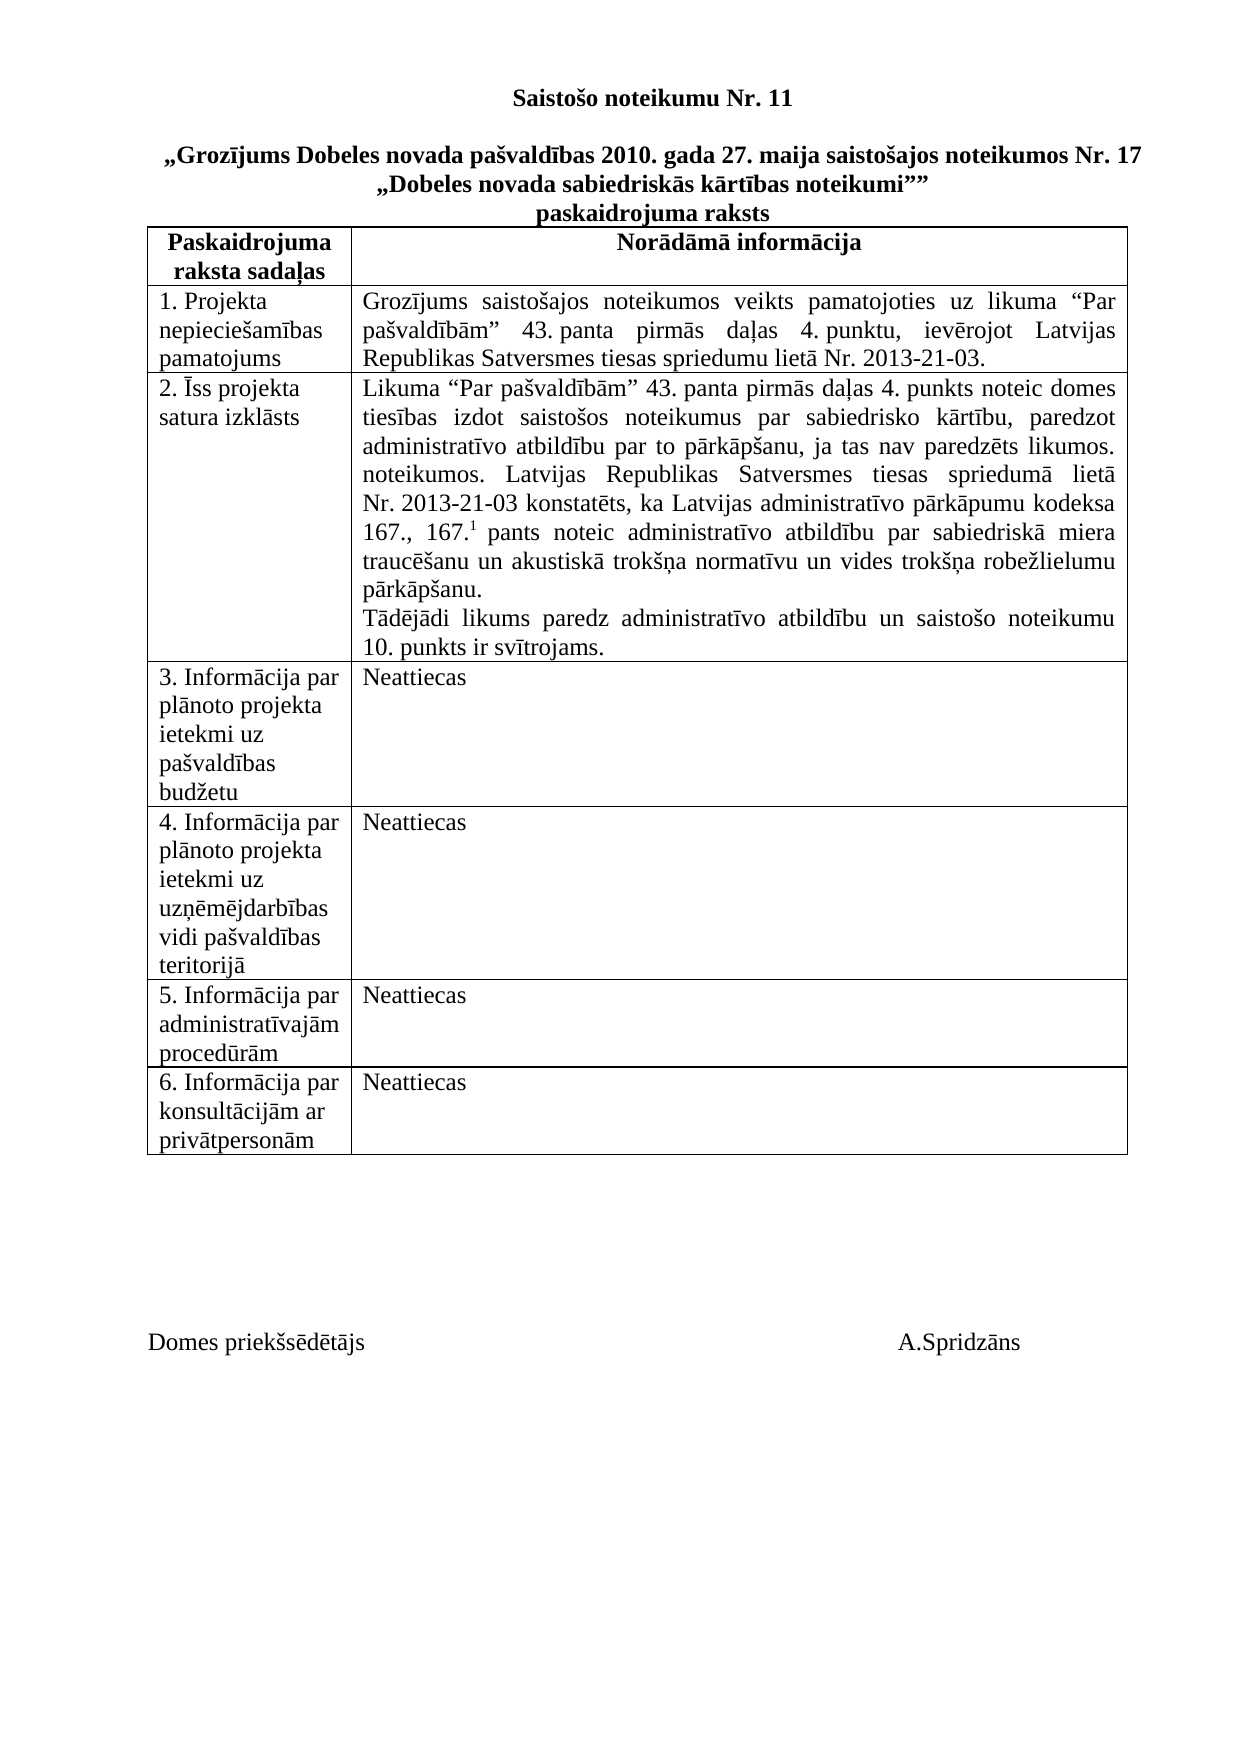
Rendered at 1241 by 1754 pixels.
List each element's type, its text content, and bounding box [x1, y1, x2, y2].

table_cell 6. Informācija par konsultācijām ar privātpersonām [148, 1068, 351, 1154]
table_cell Neattiecas [352, 980, 1127, 1066]
table_cell Neattiecas [352, 807, 1127, 979]
table_cell 3. Informācija par plānoto projekta ietekmi uz pašvaldības budžetu [148, 662, 351, 806]
table_header Norādāmā informācija [352, 228, 1127, 285]
text Domes priekšsēdētājs A.Spridzāns [148, 1327, 1157, 1356]
table_cell 1. Projekta nepieciešamības pamatojums [148, 286, 351, 372]
text paskaidrojuma raksts [148, 198, 1157, 226]
text „Grozījums Dobeles novada pašvaldības 2010. gada 27. maija saistošajos noteikumos Nr. 17 „Dobeles novada sabiedriskās kārtības noteikumi”” [148, 140, 1157, 198]
table_cell 2. Īss projekta satura izklāsts [148, 373, 351, 661]
table_cell 5. Informācija par administratīvajām procedūrām [148, 980, 351, 1066]
table_cell Grozījums saistošajos noteikumos veikts pamatojoties uz likuma “Par pašvaldībām” 43. panta pirmās daļas 4. punktu, ievērojot Latvijas Republikas Satversmes tiesas spriedumu lietā Nr. 2013-21-03. [352, 286, 1127, 372]
table_cell Neattiecas [352, 662, 1127, 806]
table_cell 4. Informācija par plānoto projekta ietekmi uz uzņēmējdarbības vidi pašvaldības teritorijā [148, 807, 351, 979]
table_header Paskaidrojuma raksta sadaļas [148, 228, 351, 285]
text Saistošo noteikumu Nr. 11 [148, 83, 1157, 111]
table_cell Likuma “Par pašvaldībām” 43. panta pirmās daļas 4. punkts noteic domes tiesības izdot saistošos noteikumus par sabiedrisko kārtību, paredzot administratīvo atbildību par to pārkāpšanu, ja tas nav paredzēts likumos. noteikumos. Latvijas Republikas Satversmes tiesas spriedumā lietā Nr. 2013-21-03 konstatēts, ka Latvijas administratīvo pārkāpumu kodeksa 167., 167.1 pants noteic administratīvo atbildību par sabiedriskā miera traucēšanu un akustiskā trokšņa normatīvu un vides trokšņa robežlielumu pārkāpšanu. Tādējādi likums paredz administratīvo atbildību un saistošo noteikumu 10. punkts ir svītrojams. [352, 373, 1127, 661]
table_cell Neattiecas [352, 1068, 1127, 1154]
